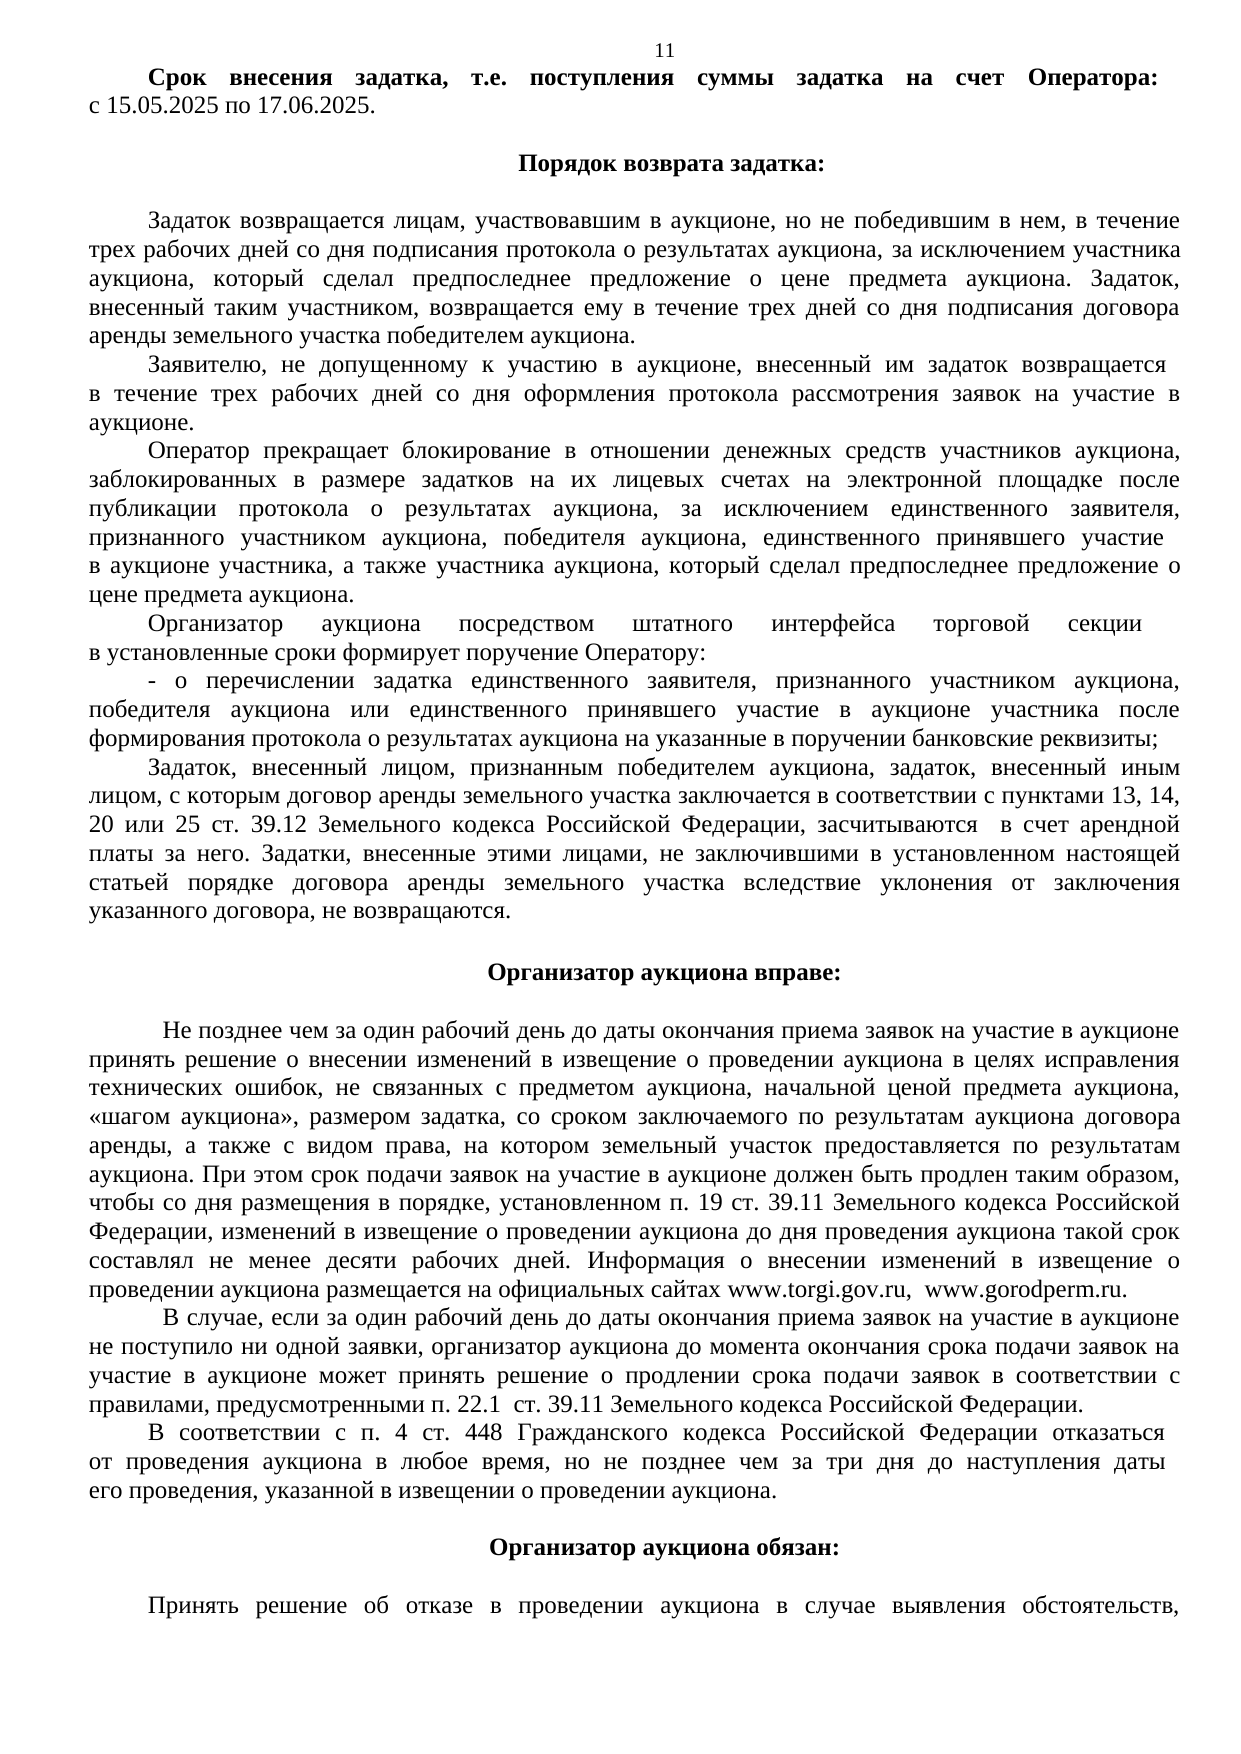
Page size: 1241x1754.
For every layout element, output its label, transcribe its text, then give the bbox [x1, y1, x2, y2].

text - о перечислении задатка единственного заявителя, признанного участником аукциона, победителя аукциона или единственного принявшего участие в аукционе участника после формирования протокола о результатах аукциона на указанные в поручении банковские реквизиты; [89, 666, 1181, 752]
text Оператор прекращает блокирование в отношении денежных средств участников аукциона, заблокированных в размере задатков на их лицевых счетах на электронной площадке после публикации протокола о результатах аукциона, за исключением единственного заявителя, признанного участником аукциона, победителя аукциона, единственного принявшего участие в аукционе участника, а также участника аукциона, который сделал предпоследнее предложение о цене предмета аукциона. [89, 436, 1181, 608]
text Не позднее чем за один рабочий день до даты окончания приема заявок на участие в аукционе принять решение о внесении изменений в извещение о проведении аукциона в целях исправления технических ошибок, не связанных с предметом аукциона, начальной ценой предмета аукциона, «шагом аукциона», размером задатка, со сроком заключаемого по результатам аукциона договора аренды, а также с видом права, на котором земельный участок предоставляется по результатам аукциона. При этом срок подачи заявок на участие в аукционе должен быть продлен таким образом, чтобы со дня размещения в порядке, установленном п. 19 ст. 39.11 Земельного кодекса Российской Федерации, изменений в извещение о проведении аукциона до дня проведения аукциона такой срок составлял не менее десяти рабочих дней. Информация о внесении изменений в извещение о проведении аукциона размещается на официальных сайтах www.torgi.gov.ru, www.gorodperm.ru. [89, 1015, 1181, 1302]
text Организатор аукциона обязан: [148, 1532, 1181, 1561]
text В случае, если за один рабочий день до даты окончания приема заявок на участие в аукционе не поступило ни одной заявки, организатор аукциона до момента окончания срока подачи заявок на участие в аукционе может принять решение о продлении срока подачи заявок в соответствии с правилами, предусмотренными п. 22.1 ст. 39.11 Земельного кодекса Российской Федерации. [89, 1302, 1181, 1417]
text Заявителю, не допущенному к участию в аукционе, внесенный им задаток возвращается в течение трех рабочих дней со дня оформления протокола рассмотрения заявок на участие в аукционе. [89, 349, 1181, 436]
text Задаток возвращается лицам, участвовавшим в аукционе, но не победившим в нем, в течение трех рабочих дней со дня подписания протокола о результатах аукциона, за исключением участника аукциона, который сделал предпоследнее предложение о цене предмета аукциона. Задаток, внесенный таким участником, возвращается ему в течение трех дней со дня подписания договора аренды земельного участка победителем аукциона. [89, 206, 1181, 349]
text Срок внесения задатка, т.е. поступления суммы задатка на счет Оператора: c 15.05.2025 по 17.06.2025. [89, 62, 1181, 119]
text Организатор аукциона вправе: [148, 957, 1181, 986]
text Задаток, внесенный лицом, признанным победителем аукциона, задаток, внесенный иным лицом, с которым договор аренды земельного участка заключается в соответствии с пунктами 13, 14, 20 или 25 ст. 39.12 Земельного кодекса Российской Федерации, засчитываются в счет арендной платы за него. Задатки, внесенные этими лицами, не заключившими в установленном настоящей статьей порядке договора аренды земельного участка вследствие уклонения от заключения указанного договора, не возвращаются. [89, 752, 1181, 924]
text В соответствии с п. 4 ст. 448 Гражданского кодекса Российской Федерации отказаться от проведения аукциона в любое время, но не позднее чем за три дня до наступления даты его проведения, указанной в извещении о проведении аукциона. [89, 1417, 1181, 1504]
text Порядок возврата задатка: [89, 148, 1181, 177]
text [89, 1590, 1181, 1619]
text Организатор аукциона посредством штатного интерфейса торговой секции в установленные сроки формирует поручение Оператору: [89, 608, 1181, 666]
